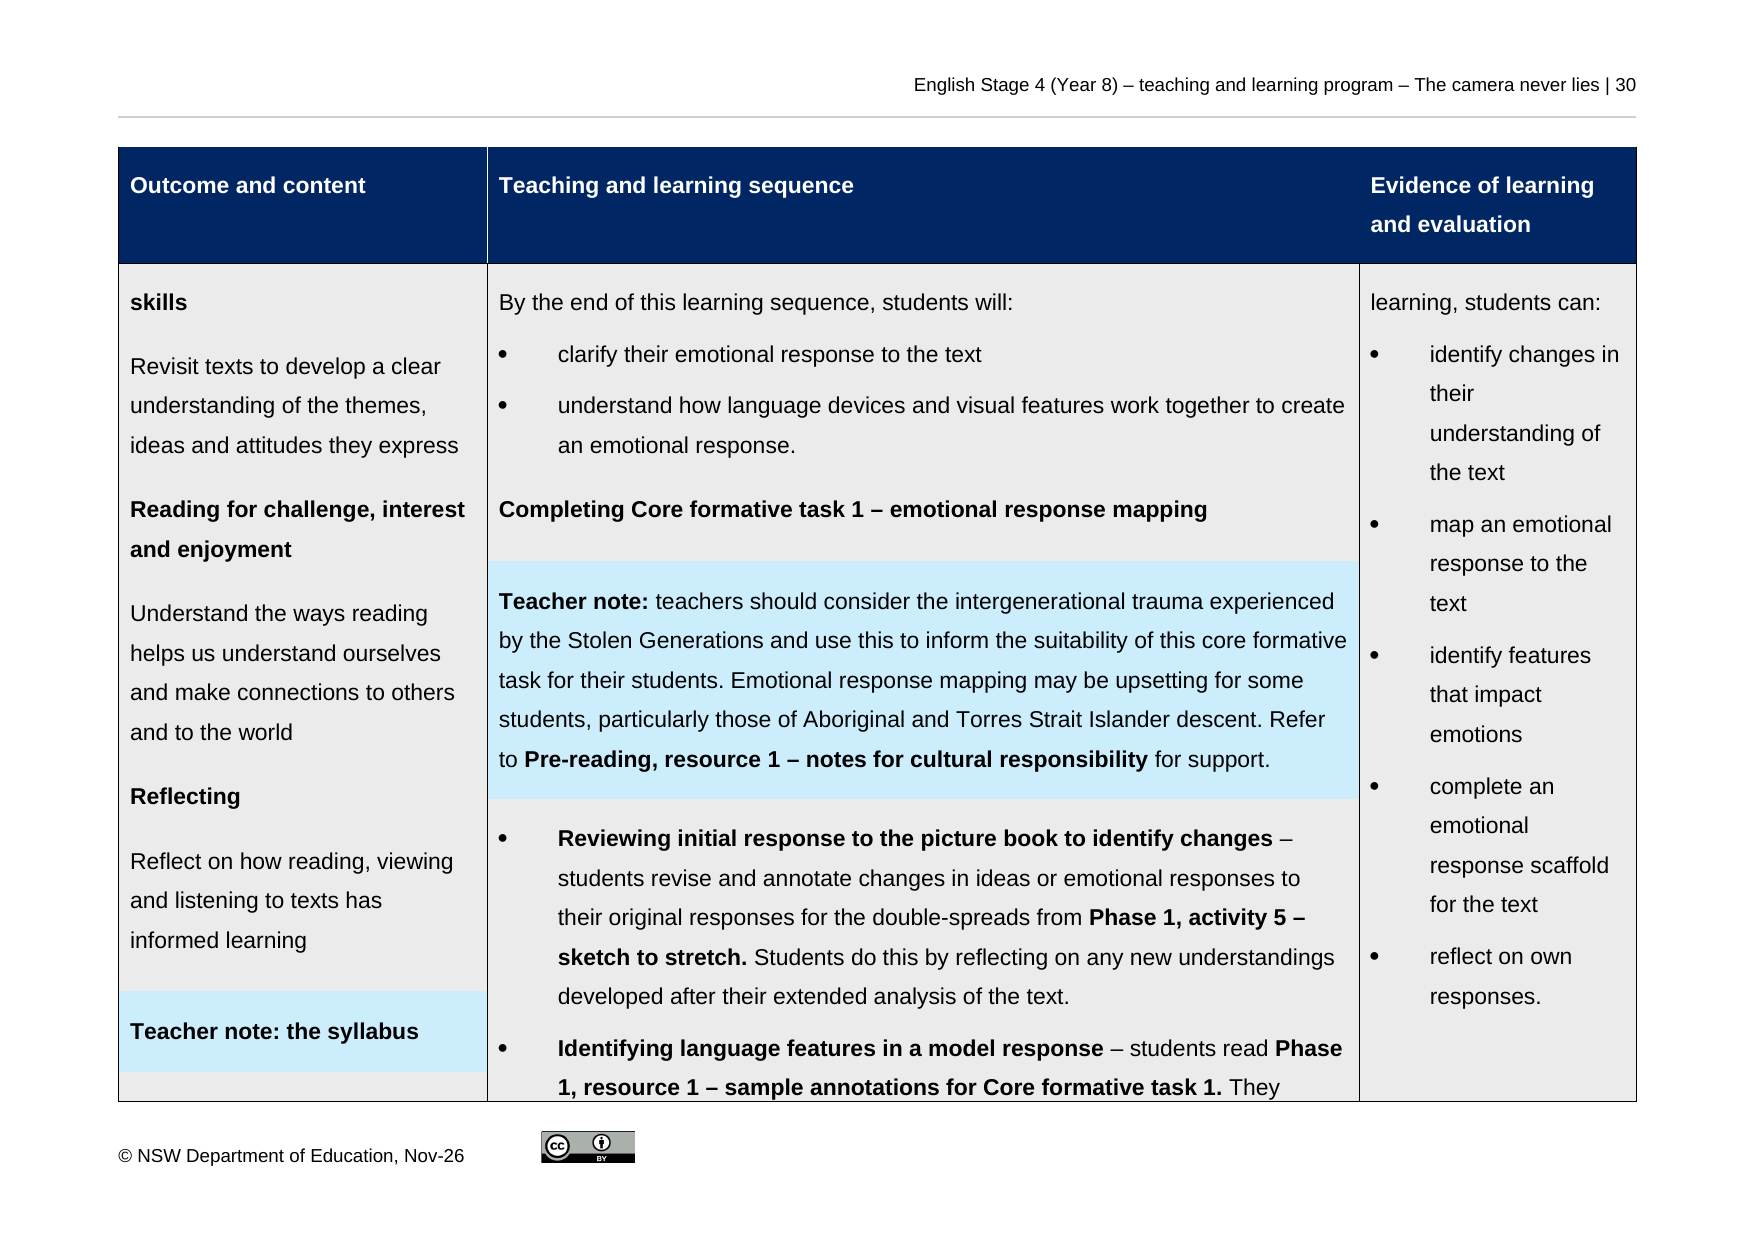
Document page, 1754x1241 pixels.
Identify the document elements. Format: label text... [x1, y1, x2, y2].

table_header Evidence of learning and evaluation [1359, 147, 1636, 263]
picture [541, 1131, 635, 1163]
table_header Outcome and content [119, 147, 487, 263]
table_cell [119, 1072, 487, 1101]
table_header Teaching and learning sequence [488, 147, 1359, 263]
